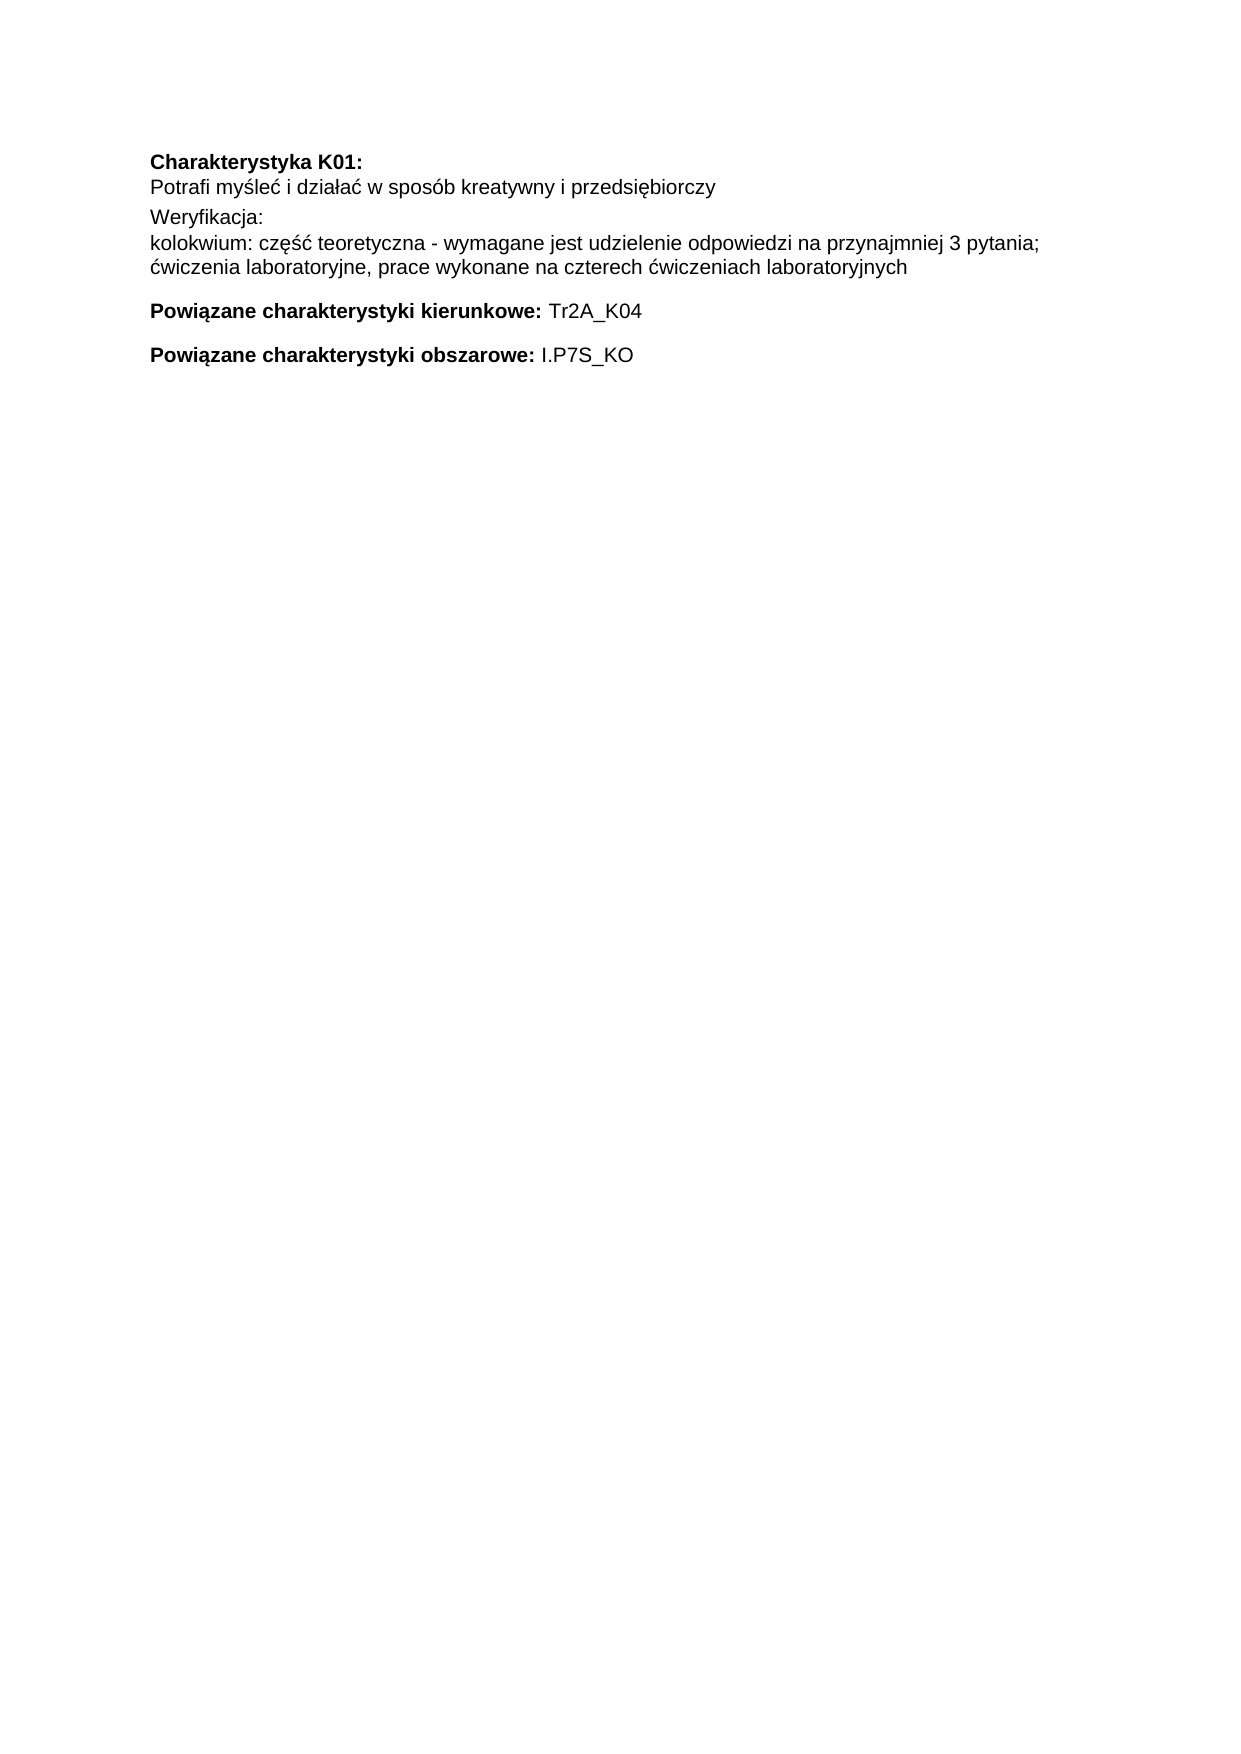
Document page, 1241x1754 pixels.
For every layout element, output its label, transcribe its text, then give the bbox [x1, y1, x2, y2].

text Charakterystyka K01: [150, 150, 1090, 174]
text Powiązane charakterystyki obszarowe: I.P7S_KO [150, 343, 1090, 367]
text Powiązane charakterystyki kierunkowe: Tr2A_K04 [150, 299, 1090, 323]
text Potrafi myśleć i działać w sposób kreatywny i przedsiębiorczy [150, 175, 1090, 199]
text Weryfikacja: [150, 205, 1090, 229]
